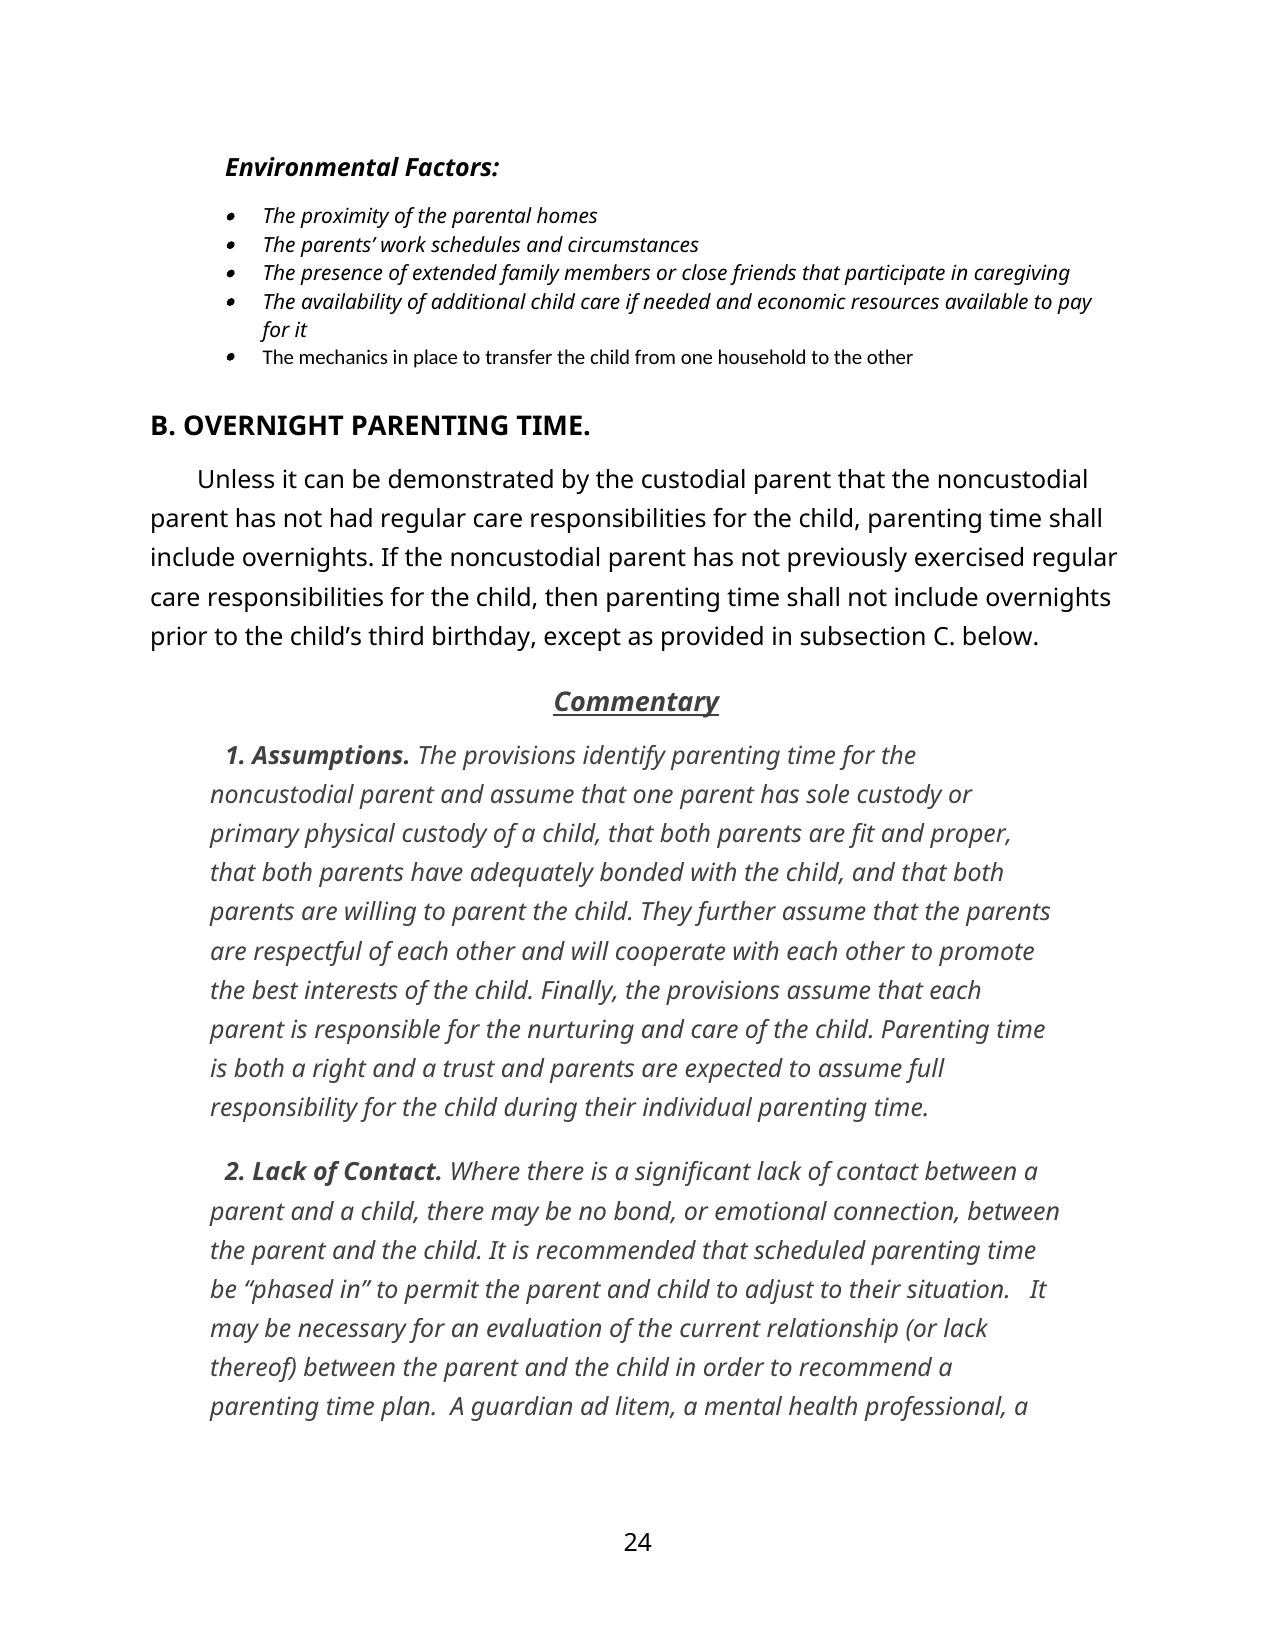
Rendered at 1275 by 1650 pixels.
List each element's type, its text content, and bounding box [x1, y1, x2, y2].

text Unless it can be demonstrated by the custodial parent that the noncustodial parent has not had regular care responsibilities for the child, parenting time shall include overnights. If the noncustodial parent has not previously exercised regular care responsibilities for the child, then parenting time shall not include overnights prior to the child’s third birthday, except as provided in subsection C. below. [150, 462, 1125, 652]
list The presence of extended family members or close friends that participate in caregiving [225, 258, 1125, 287]
list The proximity of the parental homes [225, 202, 1125, 230]
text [210, 1154, 1065, 1423]
subtitle Commentary [210, 682, 1065, 719]
list The availability of additional child care if needed and economic resources available to pay for it [225, 287, 1125, 344]
subtitle B. OVERNIGHT PARENTING TIME. [150, 407, 1125, 444]
list The mechanics in place to transfer the child from one household to the other [225, 344, 1125, 369]
text 1. Assumptions. The provisions identify parenting time for the noncustodial parent and assume that one parent has sole custody or primary physical custody of a child, that both parents are fit and proper, that both parents have adequately bonded with the child, and that both parents are willing to parent the child. They further assume that the parents are respectful of each other and will cooperate with each other to promote the best interests of the child. Finally, the provisions assume that each parent is responsible for the nurturing and care of the child. Parenting time is both a right and a trust and parents are expected to assume full responsibility for the child during their individual parenting time. [210, 737, 1065, 1124]
list The parents’ work schedules and circumstances [225, 230, 1125, 258]
text Environmental Factors: [225, 150, 1125, 184]
